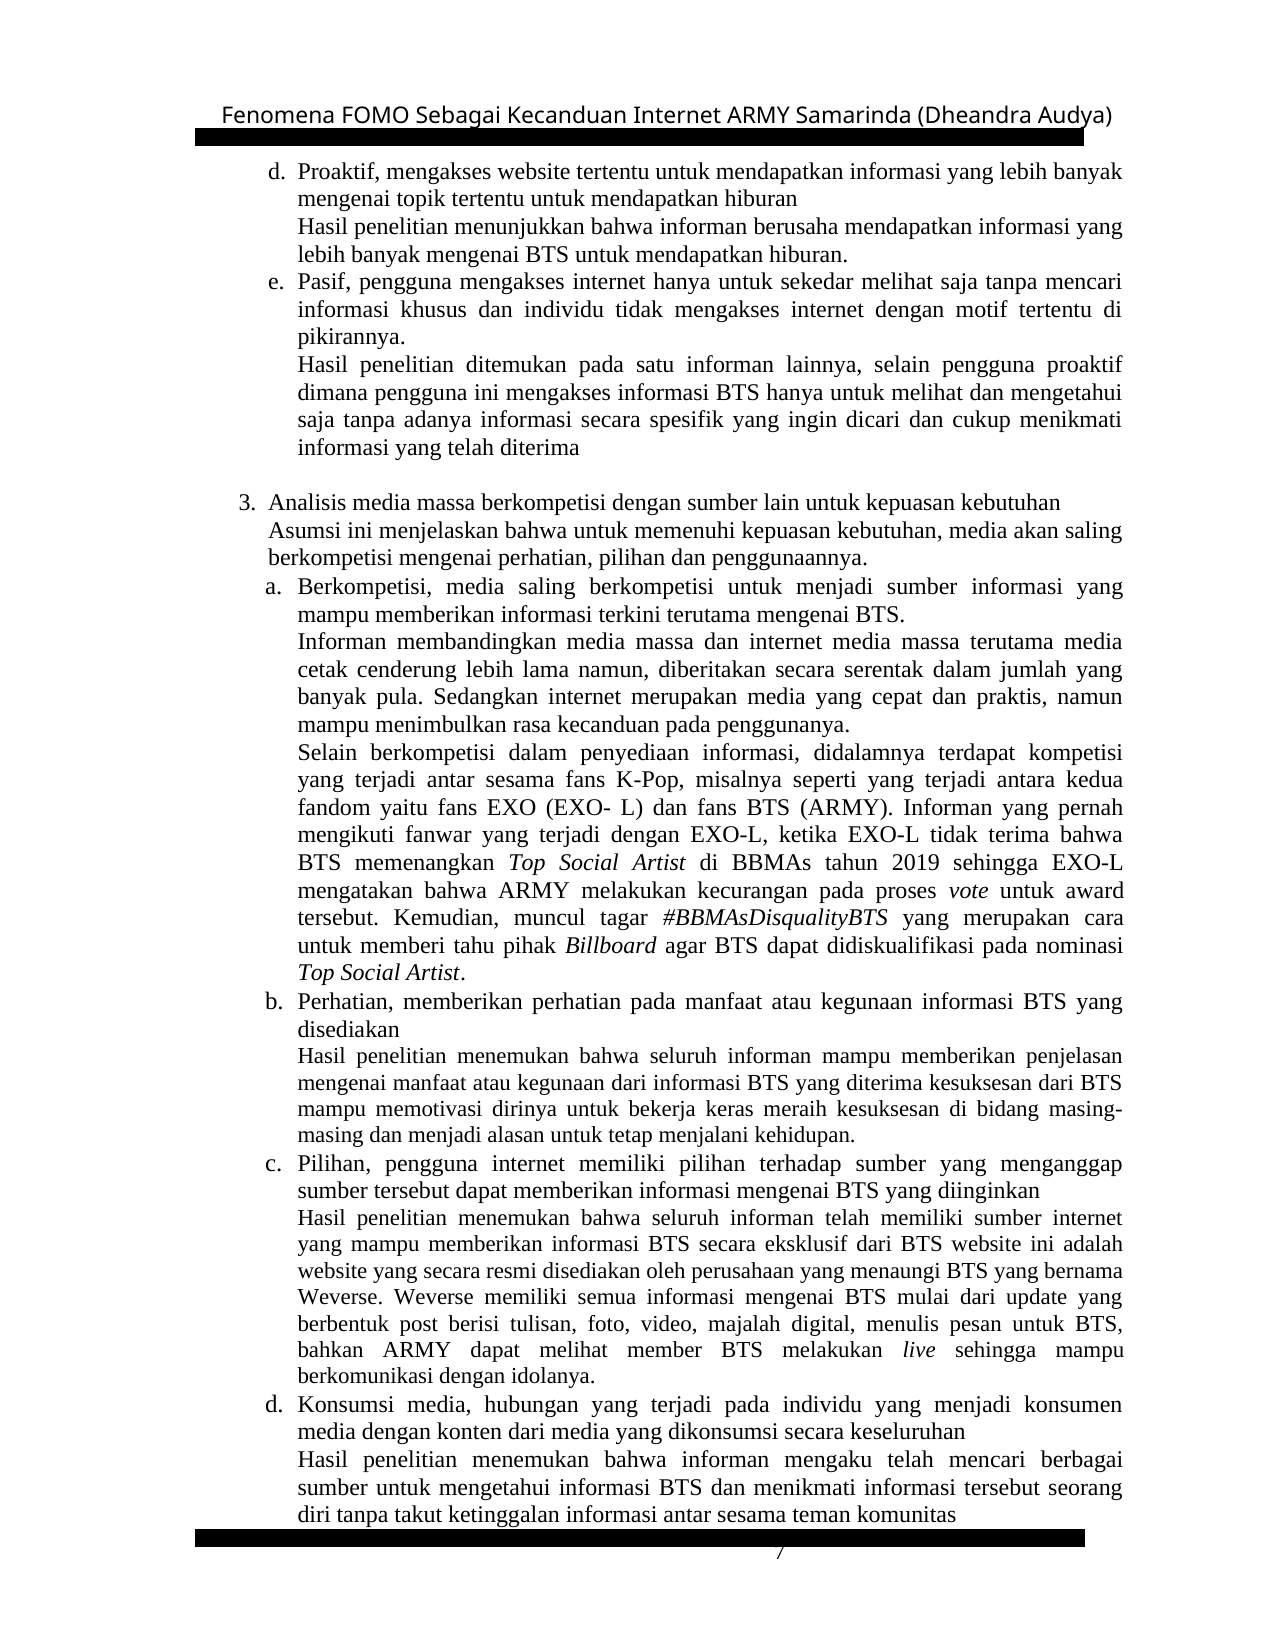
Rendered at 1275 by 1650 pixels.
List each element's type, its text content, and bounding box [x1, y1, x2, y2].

text Selain berkompetisi dalam penyediaan informasi, didalamnya terdapat kompetisi yang terjadi antar sesama fans K-Pop, misalnya seperti yang terjadi antara kedua fandom yaitu fans EXO (EXO- L) dan fans BTS (ARMY). Informan yang pernah mengikuti fanwar yang terjadi dengan EXO-L, ketika EXO-L tidak terima bahwa BTS memenangkan Top Social Artist di BBMAs tahun 2019 sehingga EXO-L mengatakan bahwa ARMY melakukan kecurangan pada proses vote untuk award tersebut. Kemudian, muncul tagar #BBMAsDisqualityBTS yang merupakan cara untuk memberi tahu pihak Billboard agar BTS dapat didiskualifikasi pada nominasi Top Social Artist. [297, 738, 1124, 986]
list Konsumsi media, hubungan yang terjadi pada individu yang menjadi konsumen media dengan konten dari media yang dikonsumsi secara keseluruhan [265, 1389, 1124, 1445]
list Hasil penelitian menemukan bahwa seluruh informan telah memiliki sumber internet yang mampu memberikan informasi BTS secara eksklusif dari BTS website ini adalah website yang secara resmi disediakan oleh perusahaan yang menaungi BTS yang bernama Weverse. Weverse memiliki semua informasi mengenai BTS mulai dari update yang berbentuk post berisi tulisan, foto, video, majalah digital, menulis pesan untuk BTS, bahkan ARMY dapat melihat member BTS melakukan live sehingga mampu berkomunikasi dengan idolanya. [297, 1204, 1124, 1389]
list Proaktif, mengakses website tertentu untuk mendapatkan informasi yang lebih banyak mengenai topik tertentu untuk mendapatkan hiburan [268, 157, 1124, 212]
list Hasil penelitian ditemukan pada satu informan lainnya, selain pengguna proaktif dimana pengguna ini mengakses informasi BTS hanya untuk melihat dan mengetahui saja tanpa adanya informasi secara spesifik yang ingin dicari dan cukup menikmati informasi yang telah diterima [297, 350, 1124, 460]
list Hasil penelitian menemukan bahwa seluruh informan mampu memberikan penjelasan mengenai manfaat atau kegunaan dari informasi BTS yang diterima kesuksesan dari BTS mampu memotivasi dirinya untuk bekerja keras meraih kesuksesan di bidang masing-masing dan menjadi alasan untuk tetap menjalani kehidupan. [297, 1042, 1124, 1148]
list Pasif, pengguna mengakses internet hanya untuk sekedar melihat saja tanpa mencari informasi khusus dan individu tidak mengakses internet dengan motif tertentu di pikirannya. [268, 267, 1124, 350]
list Perhatian, memberikan perhatian pada manfaat atau kegunaan informasi BTS yang disediakan [265, 986, 1124, 1042]
list Analisis media massa berkompetisi dengan sumber lain untuk kepuasan kebutuhan [238, 488, 1124, 516]
text Informan membandingkan media massa dan internet media massa terutama media cetak cenderung lebih lama namun, diberitakan secara serentak dalam jumlah yang banyak pula. Sedangkan internet merupakan media yang cepat dan praktis, namun mampu menimbulkan rasa kecanduan pada penggunanya. [297, 627, 1124, 738]
list Hasil penelitian menemukan bahwa informan mengaku telah mencari berbagai sumber untuk mengetahui informasi BTS dan menikmati informasi tersebut seorang diri tanpa takut ketinggalan informasi antar sesama teman komunitas [297, 1445, 1124, 1528]
list Pilihan, pengguna internet memiliki pilihan terhadap sumber yang menganggap sumber tersebut dapat memberikan informasi mengenai BTS yang diinginkan [265, 1148, 1124, 1204]
list Berkompetisi, media saling berkompetisi untuk menjadi sumber informasi yang mampu memberikan informasi terkini terutama mengenai BTS. [265, 571, 1124, 627]
list Hasil penelitian menunjukkan bahwa informan berusaha mendapatkan informasi yang lebih banyak mengenai BTS untuk mendapatkan hiburan. [297, 212, 1124, 267]
list Asumsi ini menjelaskan bahwa untuk memenuhi kepuasan kebutuhan, media akan saling berkompetisi mengenai perhatian, pilihan dan penggunaannya. [268, 516, 1124, 571]
